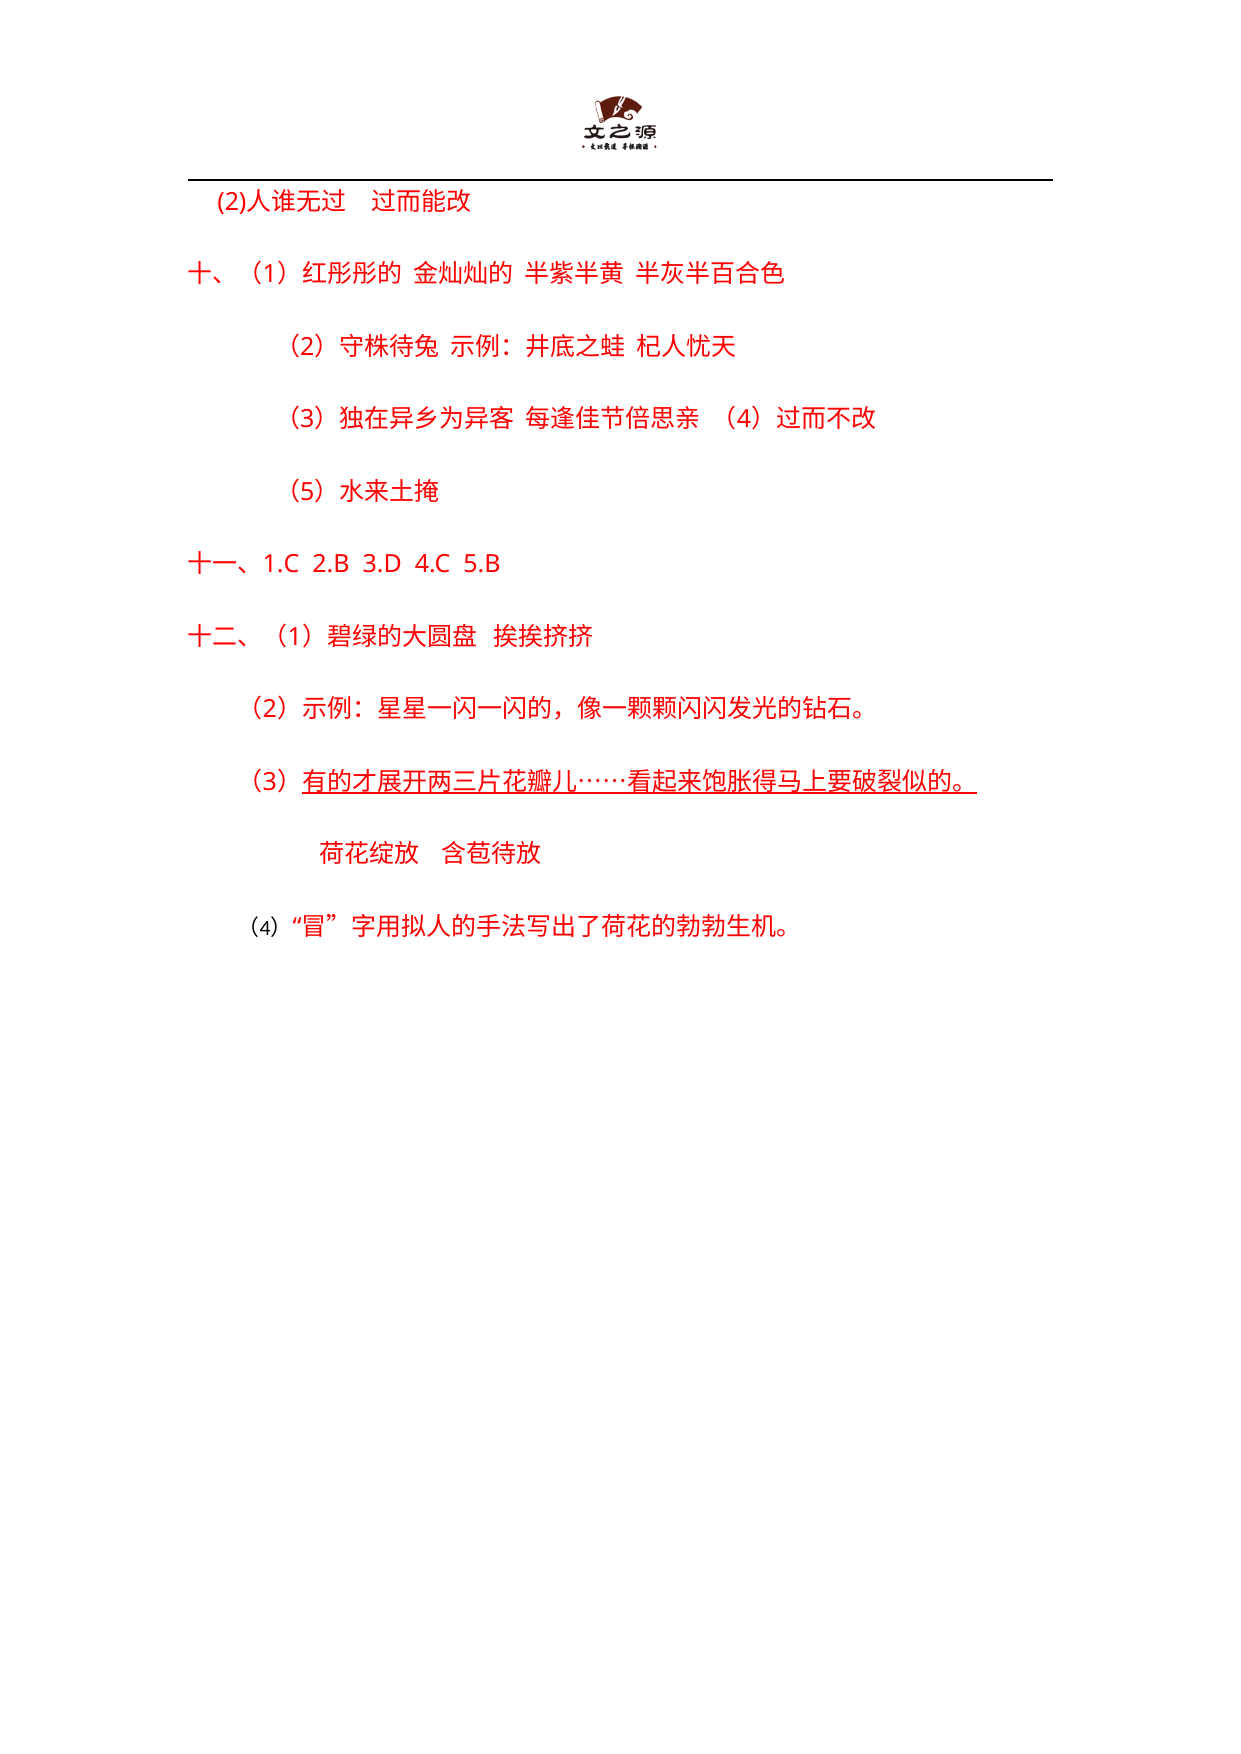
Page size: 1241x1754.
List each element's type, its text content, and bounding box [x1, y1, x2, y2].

text （5）水来土掩 [187, 471, 1053, 507]
text 十、（1）红彤彤的 金灿灿的 半紫半黄 半灰半百合色 [187, 253, 1053, 290]
text 荷花绽放 含苞待放 [187, 833, 1053, 870]
picture [543, 73, 698, 178]
list 有的才展开两三片花瓣儿……看起来饱胀得马上要破裂似的。 [187, 761, 1053, 797]
list （1）碧绿的大圆盘 挨挨挤挤 [187, 616, 1053, 652]
text （3）独在异乡为异客 每逢佳节倍思亲 （4）过而不改 [187, 398, 1053, 435]
text 十一、1.C 2.B 3.D 4.C 5.B [187, 543, 1053, 580]
text （2）守株待兔 示例：井底之蛙 杞人忧天 [187, 326, 1053, 362]
list “冒”字用拟人的手法写出了荷花的勃勃生机。 [187, 906, 1053, 942]
list 示例：星星一闪一闪的，像一颗颗闪闪发光的钻石。 [187, 688, 1053, 725]
text (2)人谁无过 过而能改 [217, 181, 1053, 217]
